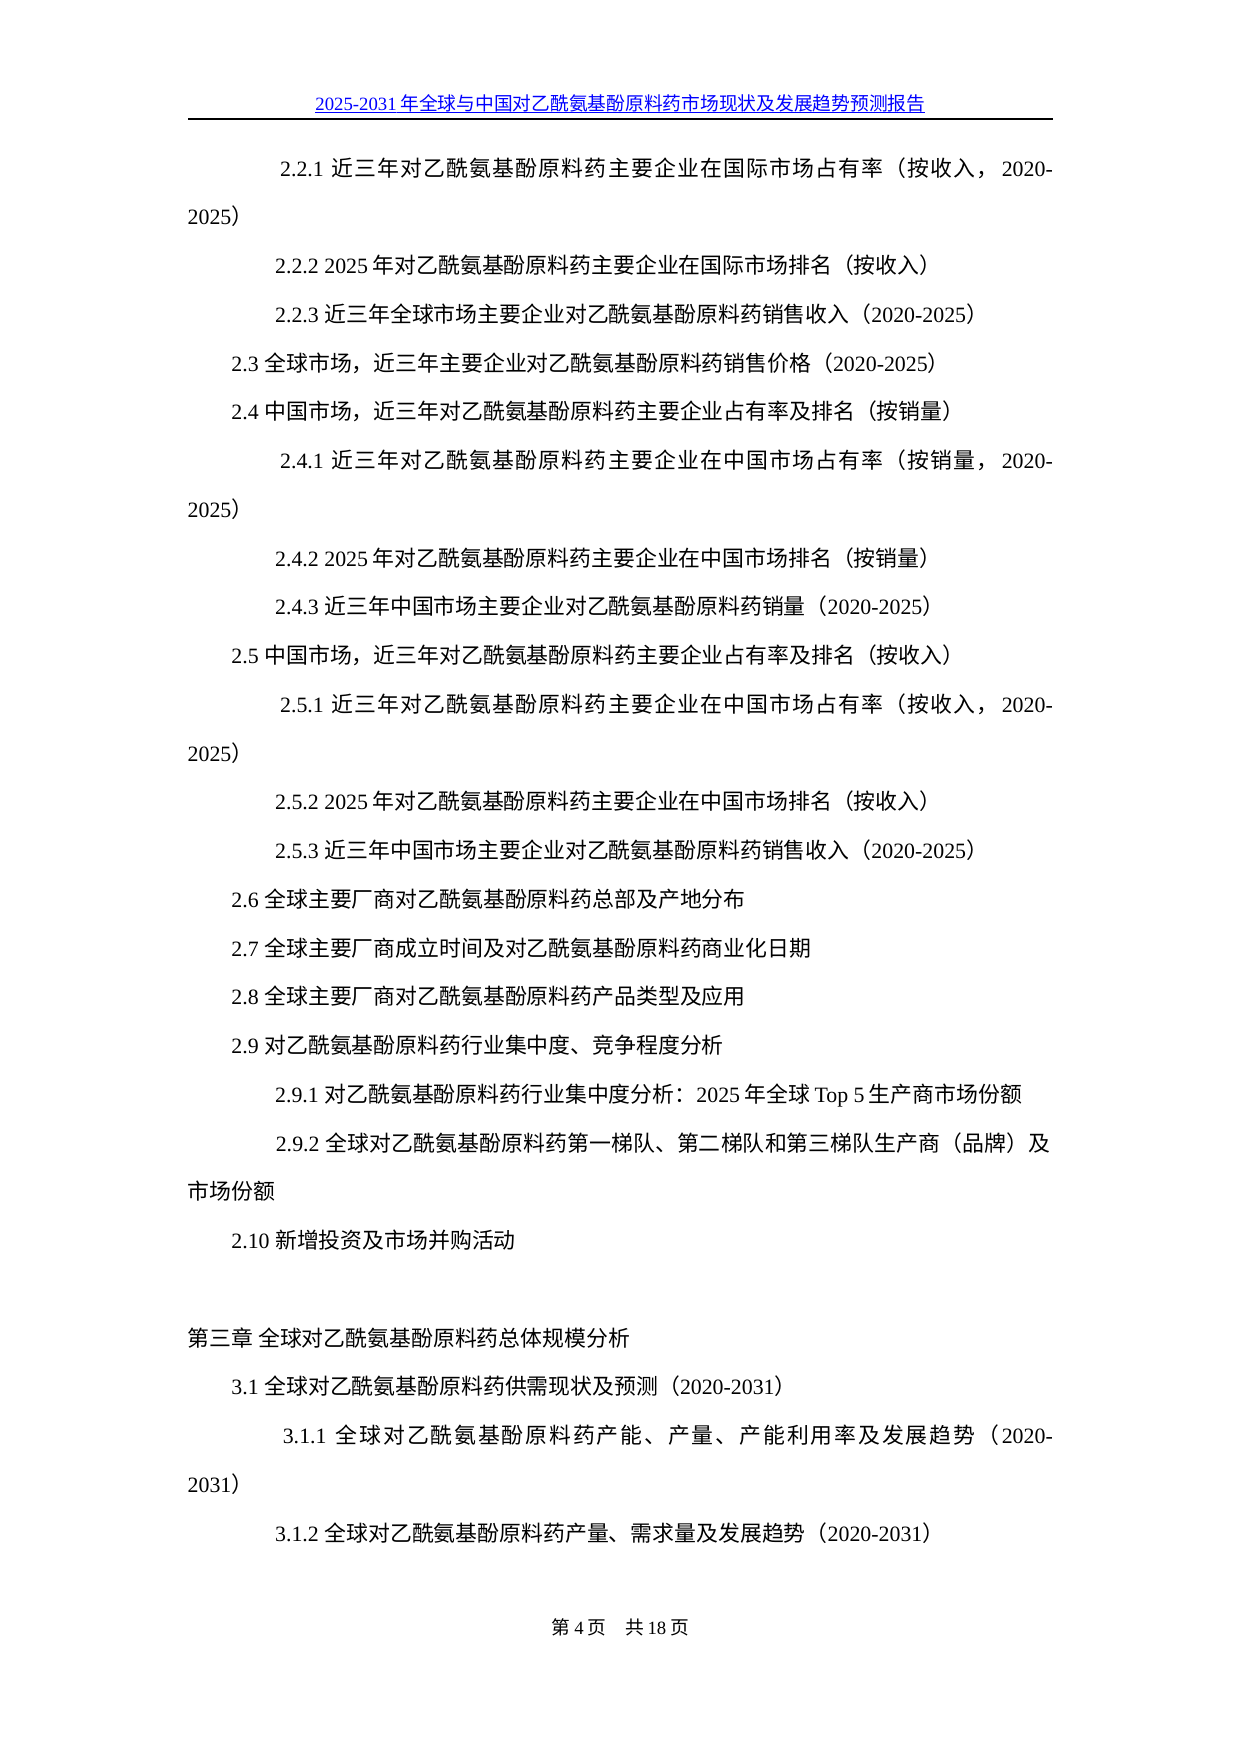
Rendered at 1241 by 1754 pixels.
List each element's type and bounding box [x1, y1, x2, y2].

text [187, 150, 1053, 1548]
